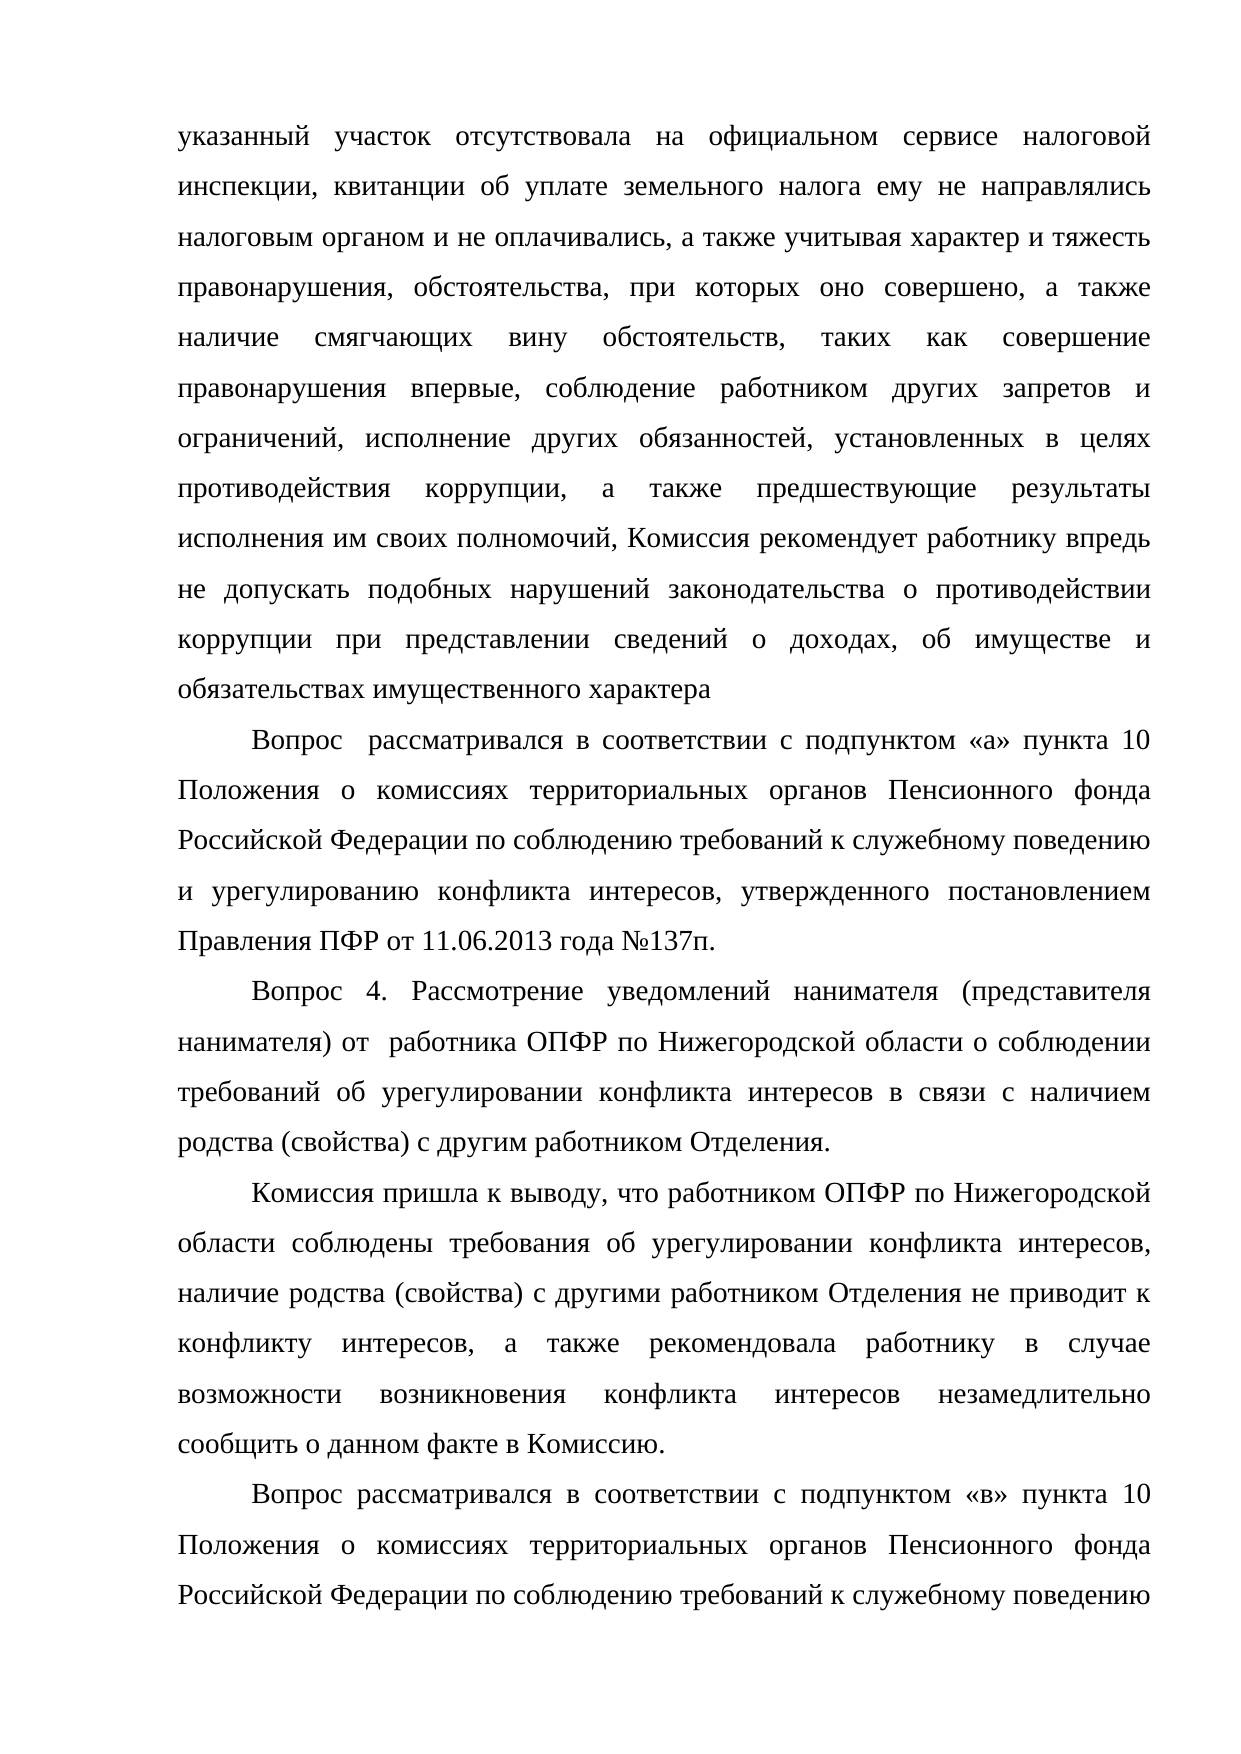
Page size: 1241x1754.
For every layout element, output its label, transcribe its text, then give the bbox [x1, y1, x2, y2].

text Вопрос 4. Рассмотрение уведомлений нанимателя (представителя нанимателя) от работника ОПФР по Нижегородской области о соблюдении требований об урегулировании конфликта интересов в связи с наличием родства (свойства) с другим работником Отделения. [177, 973, 1152, 1158]
text Комиссия пришла к выводу, что работником ОПФР по Нижегородской области соблюдены требования об урегулировании конфликта интересов, наличие родства (свойства) с другими работником Отделения не приводит к конфликту интересов, а также рекомендовала работнику в случае возможности возникновения конфликта интересов незамедлительно сообщить о данном факте в Комиссию. [177, 1175, 1152, 1460]
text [177, 118, 1152, 705]
text Вопрос рассматривался в соответствии с подпунктом «а» пункта 10 Положения о комиссиях территориальных органов Пенсионного фонда Российской Федерации по соблюдению требований к служебному поведению и урегулированию конфликта интересов, утвержденного постановлением Правления ПФР от 11.06.2013 года №137п. [177, 722, 1152, 957]
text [177, 1477, 1152, 1611]
